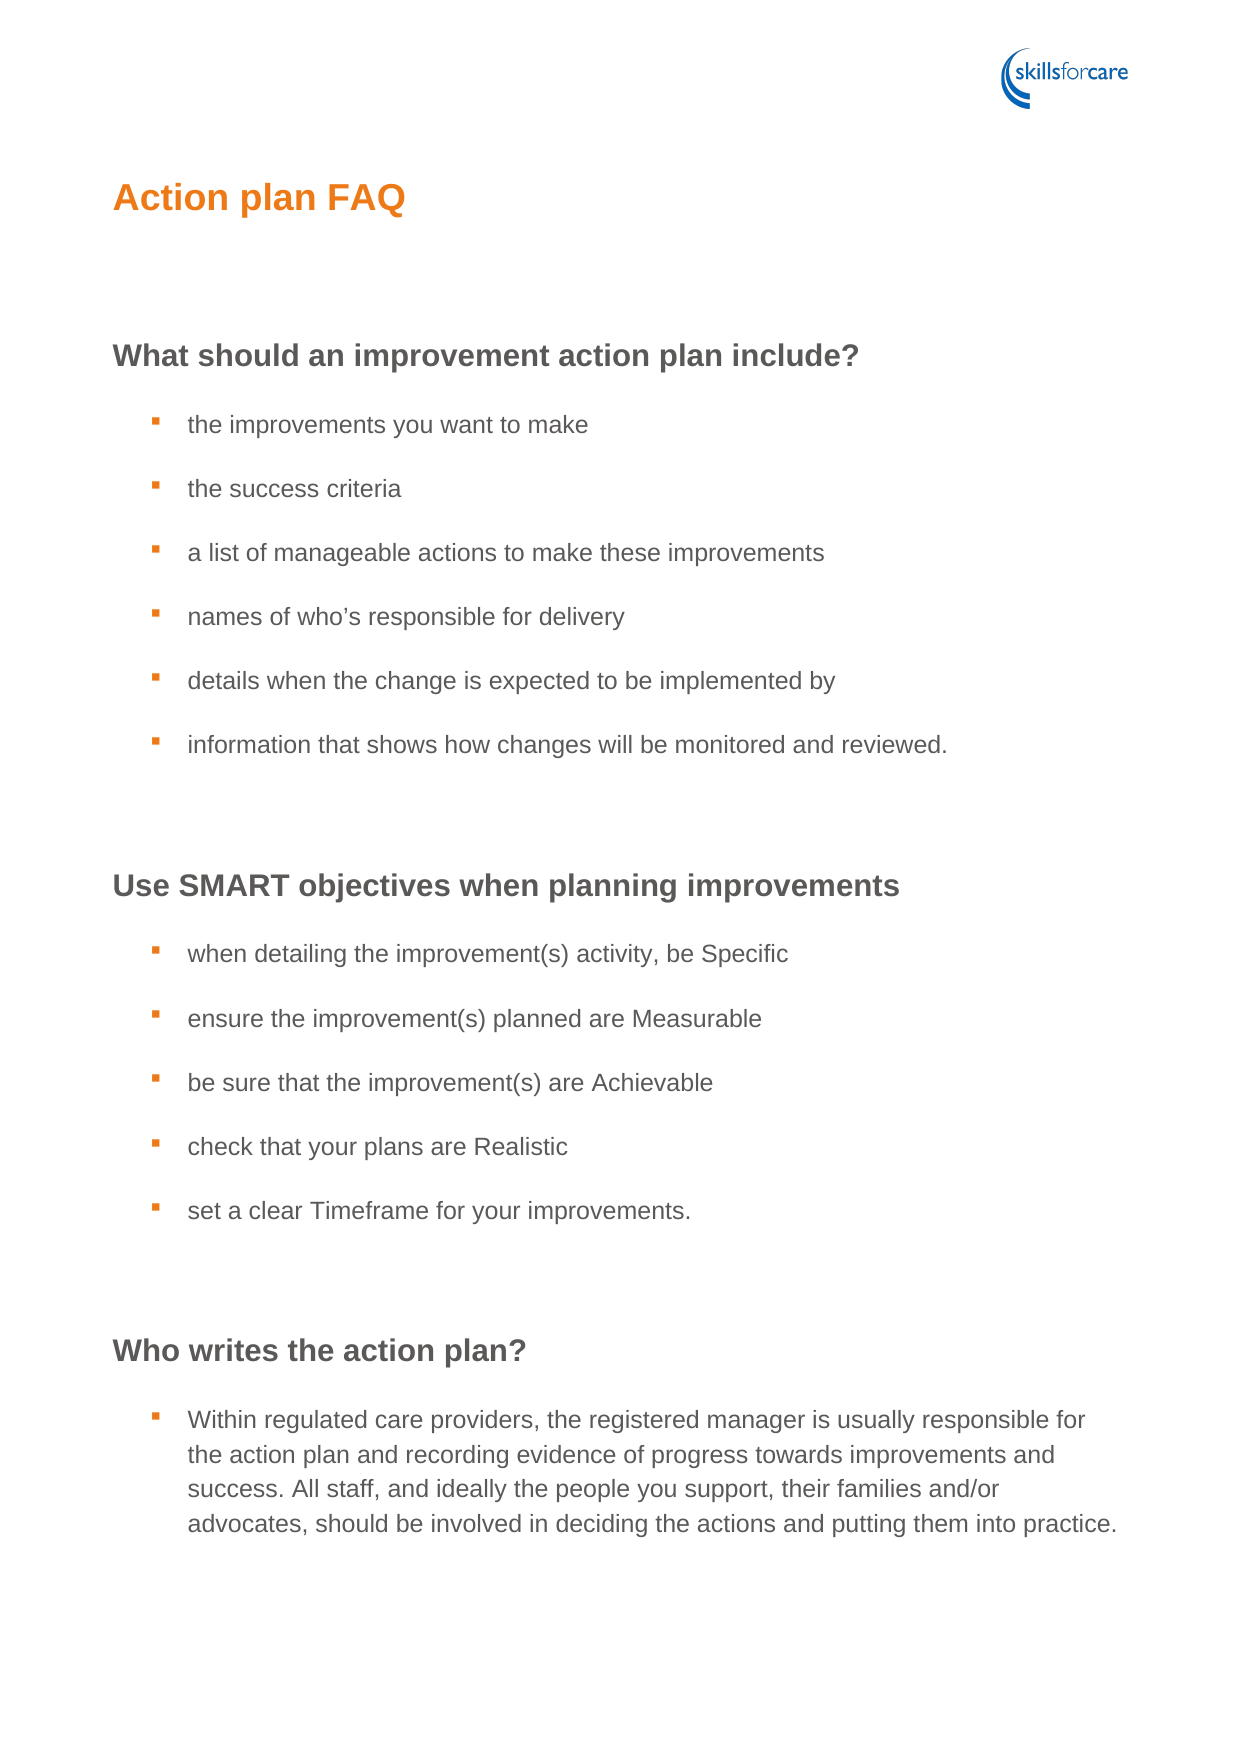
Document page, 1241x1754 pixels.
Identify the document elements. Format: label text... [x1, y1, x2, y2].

subtitle the improvements you want to make [150, 410, 1128, 439]
subtitle a list of manageable actions to make these improvements [150, 538, 1128, 567]
subtitle when detailing the improvement(s) activity, be Specific [150, 939, 1128, 968]
subtitle check that your plans are Realistic [150, 1132, 1128, 1161]
subtitle Who writes the action plan? [112, 1332, 1128, 1368]
subtitle details when the change is expected to be implemented by [150, 666, 1128, 695]
subtitle be sure that the improvement(s) are Achievable [150, 1068, 1128, 1096]
subtitle information that shows how changes will be monitored and reviewed. [150, 730, 1128, 759]
subtitle What should an improvement action plan include? [112, 337, 1128, 373]
picture [1001, 48, 1128, 109]
subtitle Action plan FAQ [112, 175, 1128, 218]
subtitle the success criteria [150, 474, 1128, 503]
subtitle names of who’s responsible for delivery [150, 602, 1128, 631]
subtitle Within regulated care providers, the registered manager is usually responsible for the action plan and recording evidence of progress towards improvements and success. All staff, and ideally the people you support, their families and/or advocates, should be involved in deciding the actions and putting them into practice. [150, 1405, 1128, 1537]
subtitle ensure the improvement(s) planned are Measurable [150, 1003, 1128, 1032]
subtitle Use SMART objectives when planning improvements [112, 867, 1128, 903]
subtitle set a clear Timeframe for your improvements. [150, 1196, 1128, 1224]
